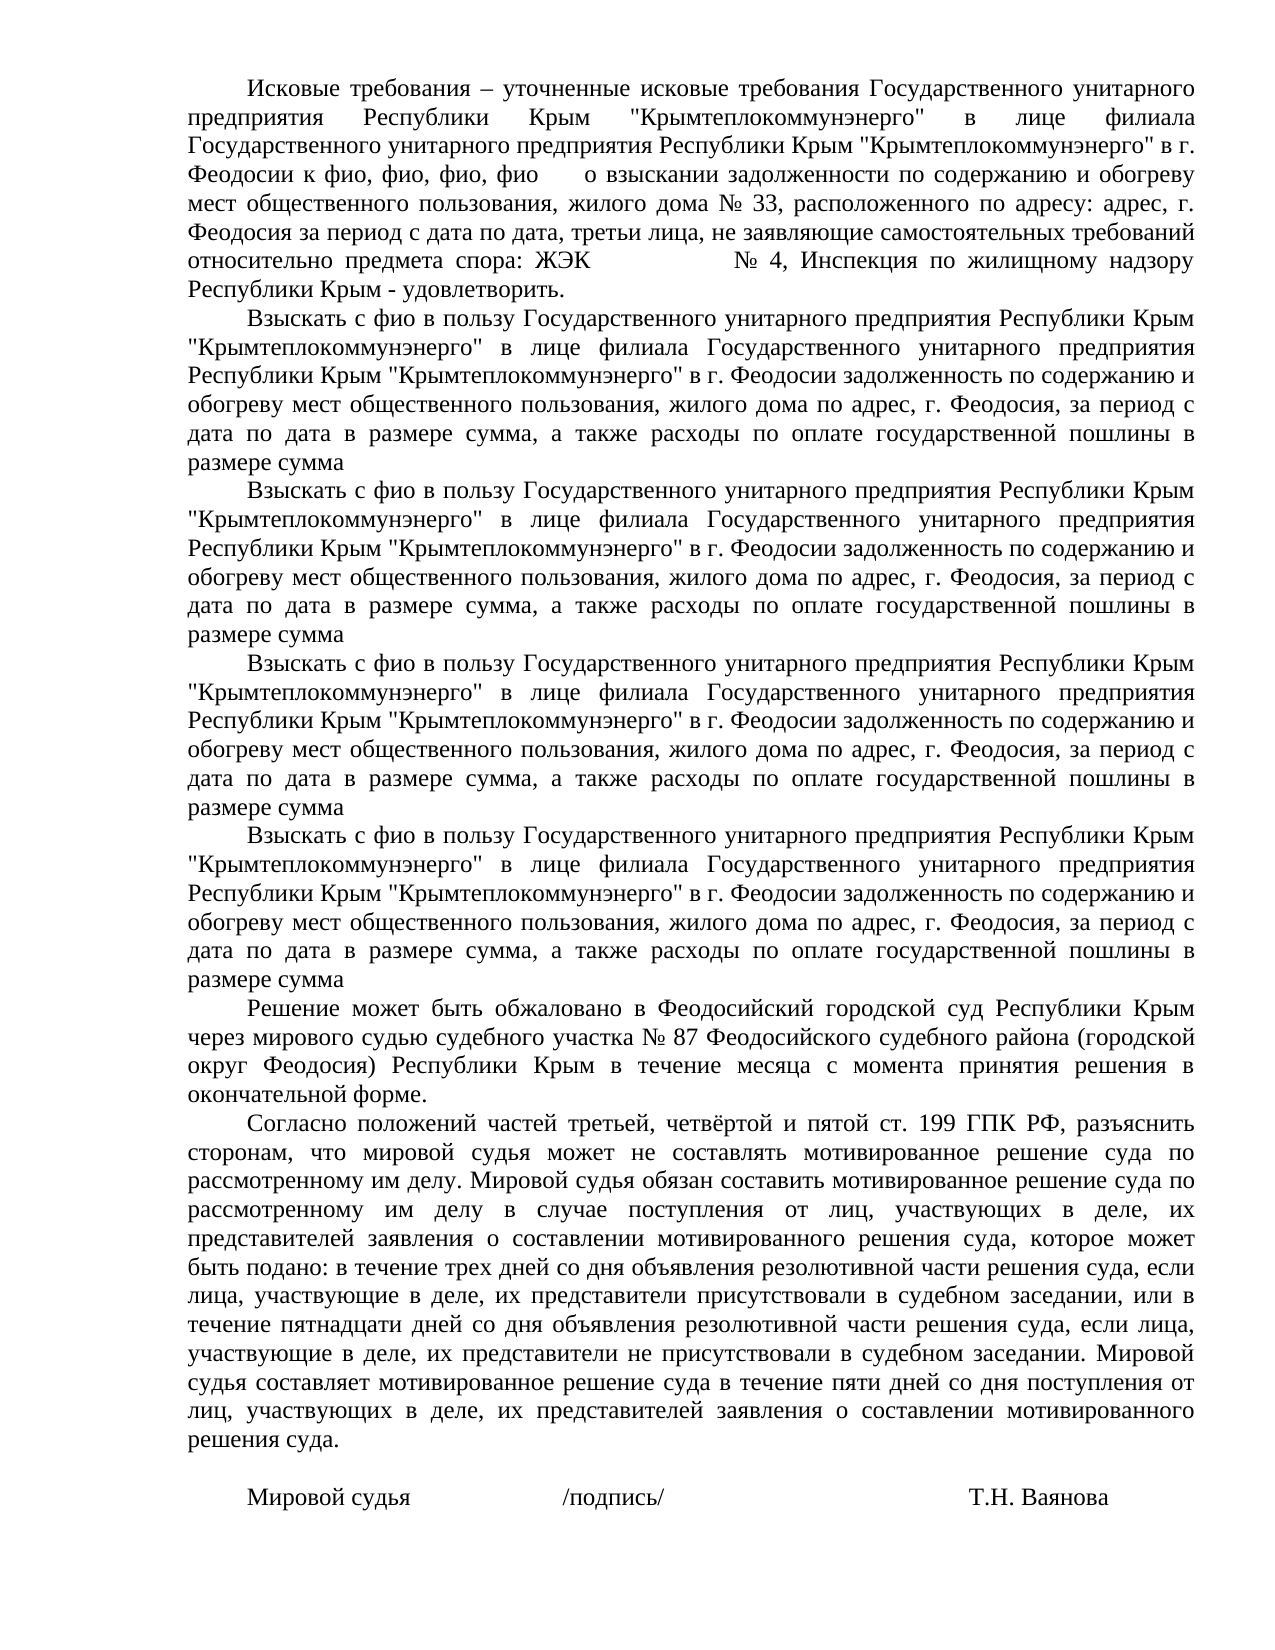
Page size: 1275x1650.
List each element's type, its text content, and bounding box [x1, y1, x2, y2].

text Взыскать с фио в пользу Государственного унитарного предприятия Республики Крым "Крымтеплокоммунэнерго" в лице филиала Государственного унитарного предприятия Республики Крым "Крымтеплокоммунэнерго" в г. Феодосии задолженность по содержанию и обогреву мест общественного пользования, жилого дома по адрес, г. Феодосия, за период с дата по дата в размере сумма, а также расходы по оплате государственной пошлины в размере сумма [187, 648, 1196, 821]
text Взыскать с фио в пользу Государственного унитарного предприятия Республики Крым "Крымтеплокоммунэнерго" в лице филиала Государственного унитарного предприятия Республики Крым "Крымтеплокоммунэнерго" в г. Феодосии задолженность по содержанию и обогреву мест общественного пользования, жилого дома по адрес, г. Феодосия, за период с дата по дата в размере сумма, а также расходы по оплате государственной пошлины в размере сумма [187, 821, 1196, 993]
text Мировой судья /подпись/ Т.Н. Ваянова [187, 1482, 1196, 1511]
text Взыскать с фио в пользу Государственного унитарного предприятия Республики Крым "Крымтеплокоммунэнерго" в лице филиала Государственного унитарного предприятия Республики Крым "Крымтеплокоммунэнерго" в г. Феодосии задолженность по содержанию и обогреву мест общественного пользования, жилого дома по адрес, г. Феодосия, за период с дата по дата в размере сумма, а также расходы по оплате государственной пошлины в размере сумма [187, 303, 1196, 476]
text Исковые требования – уточненные исковые требования Государственного унитарного предприятия Республики Крым "Крымтеплокоммунэнерго" в лице филиала Государственного унитарного предприятия Республики Крым "Крымтеплокоммунэнерго" в г. Феодосии к фио, фио, фио, фио о взыскании задолженности по содержанию и обогреву мест общественного пользования, жилого дома № 33, расположенного по адресу: адрес, г. Феодосия за период с дата по дата, третьи лица, не заявляющие самостоятельных требований относительно предмета спора: ЖЭК № 4, Инспекция по жилищному надзору Республики Крым - удовлетворить. [187, 73, 1196, 303]
text Согласно положений частей третьей, четвёртой и пятой ст. 199 ГПК РФ, разъяснить сторонам, что мировой судья может не составлять мотивированное решение суда по рассмотренному им делу. Мировой судья обязан составить мотивированное решение суда по рассмотренному им делу в случае поступления от лиц, участвующих в деле, их представителей заявления о составлении мотивированного решения суда, которое может быть подано: в течение трех дней со дня объявления резолютивной части решения суда, если лица, участвующие в деле, их представители присутствовали в судебном заседании, или в течение пятнадцати дней со дня объявления резолютивной части решения суда, если лица, участвующие в деле, их представители не присутствовали в судебном заседании. Мировой судья составляет мотивированное решение суда в течение пяти дней со дня поступления от лиц, участвующих в деле, их представителей заявления о составлении мотивированного решения суда. [187, 1108, 1196, 1453]
text Взыскать с фио в пользу Государственного унитарного предприятия Республики Крым "Крымтеплокоммунэнерго" в лице филиала Государственного унитарного предприятия Республики Крым "Крымтеплокоммунэнерго" в г. Феодосии задолженность по содержанию и обогреву мест общественного пользования, жилого дома по адрес, г. Феодосия, за период с дата по дата в размере сумма, а также расходы по оплате государственной пошлины в размере сумма [187, 476, 1196, 648]
text Решение может быть обжаловано в Феодосийский городской суд Республики Крым через мирового судью судебного участка № 87 Феодосийского судебного района (городской округ Феодосия) Республики Крым в течение месяца с момента принятия решения в окончательной форме. [187, 993, 1196, 1108]
